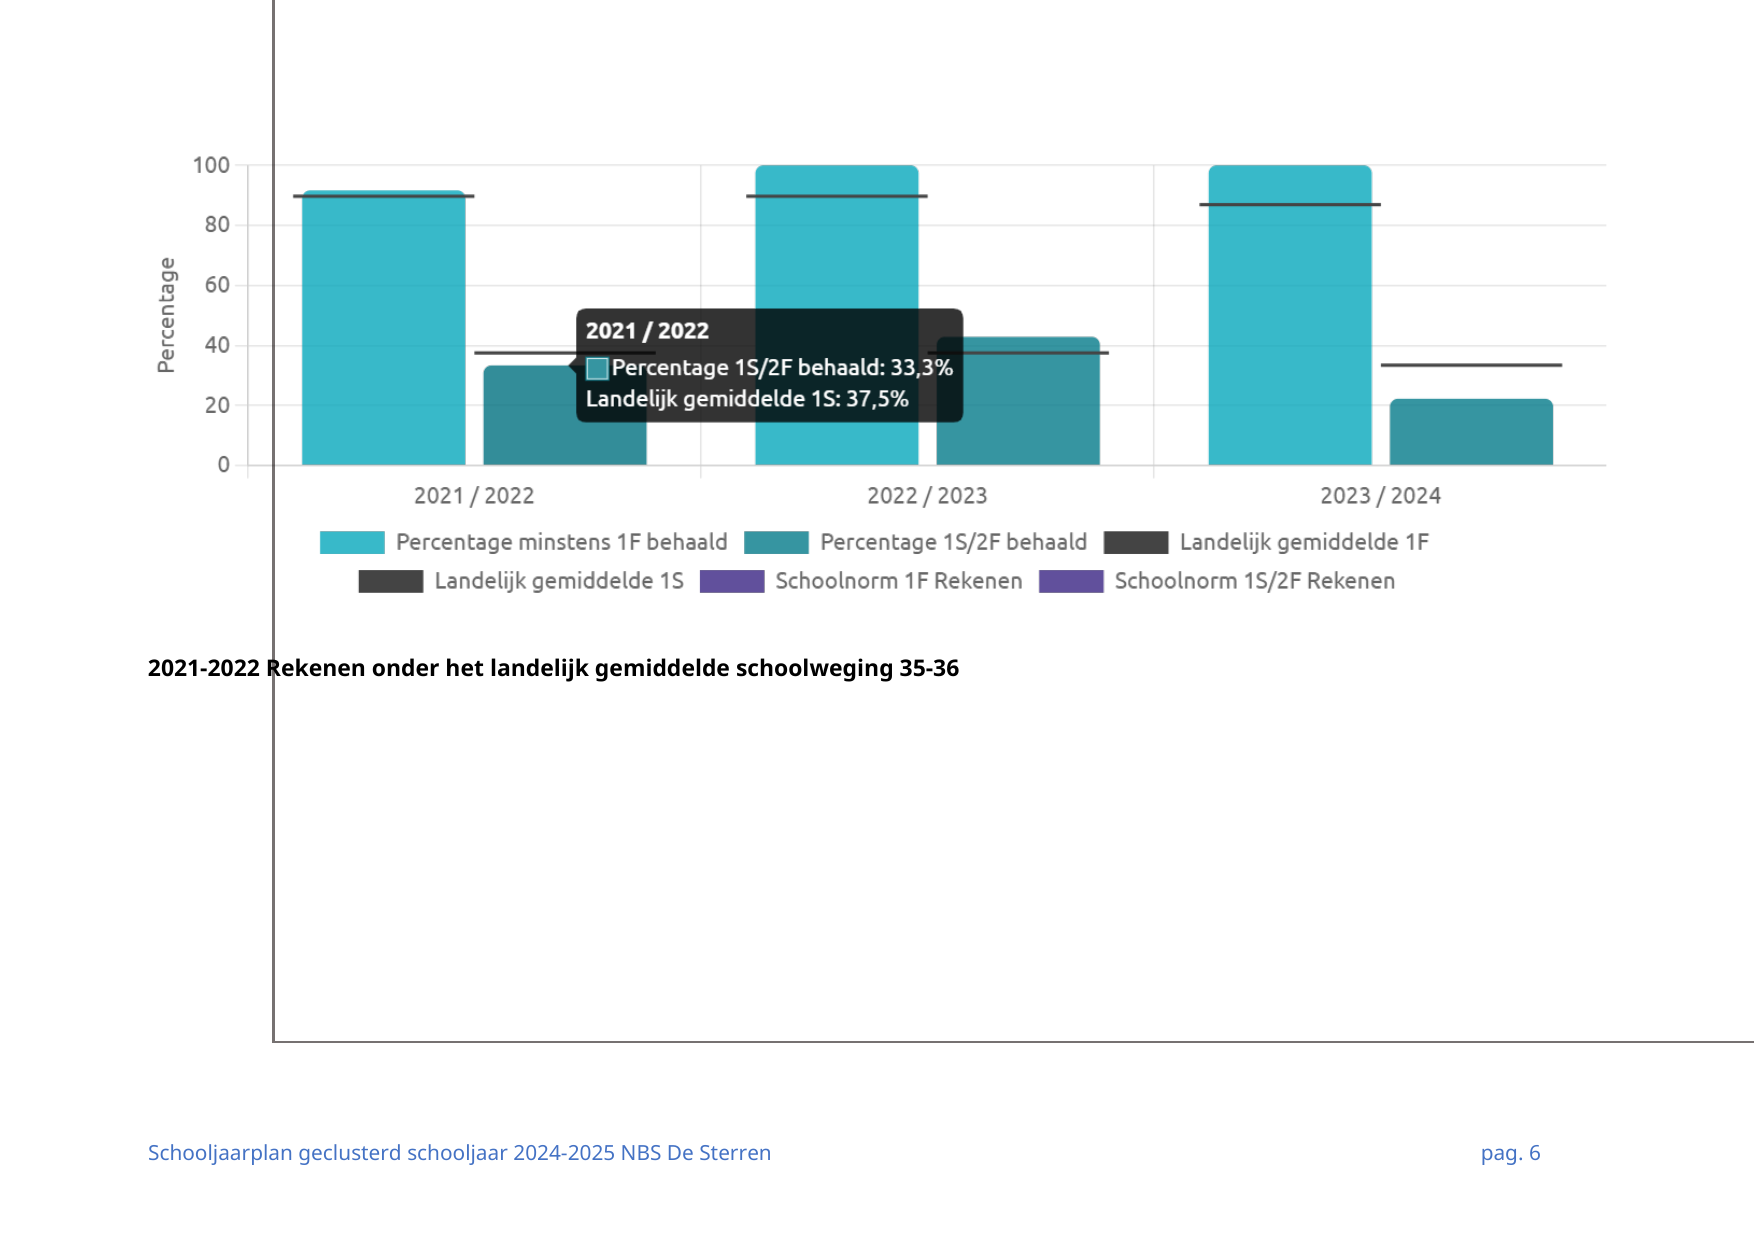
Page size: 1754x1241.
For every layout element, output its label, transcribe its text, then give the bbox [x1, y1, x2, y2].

picture [147, 147, 1607, 610]
text 2021-2022 Rekenen onder het landelijk gemiddelde schoolweging 35-36 [148, 652, 1606, 683]
